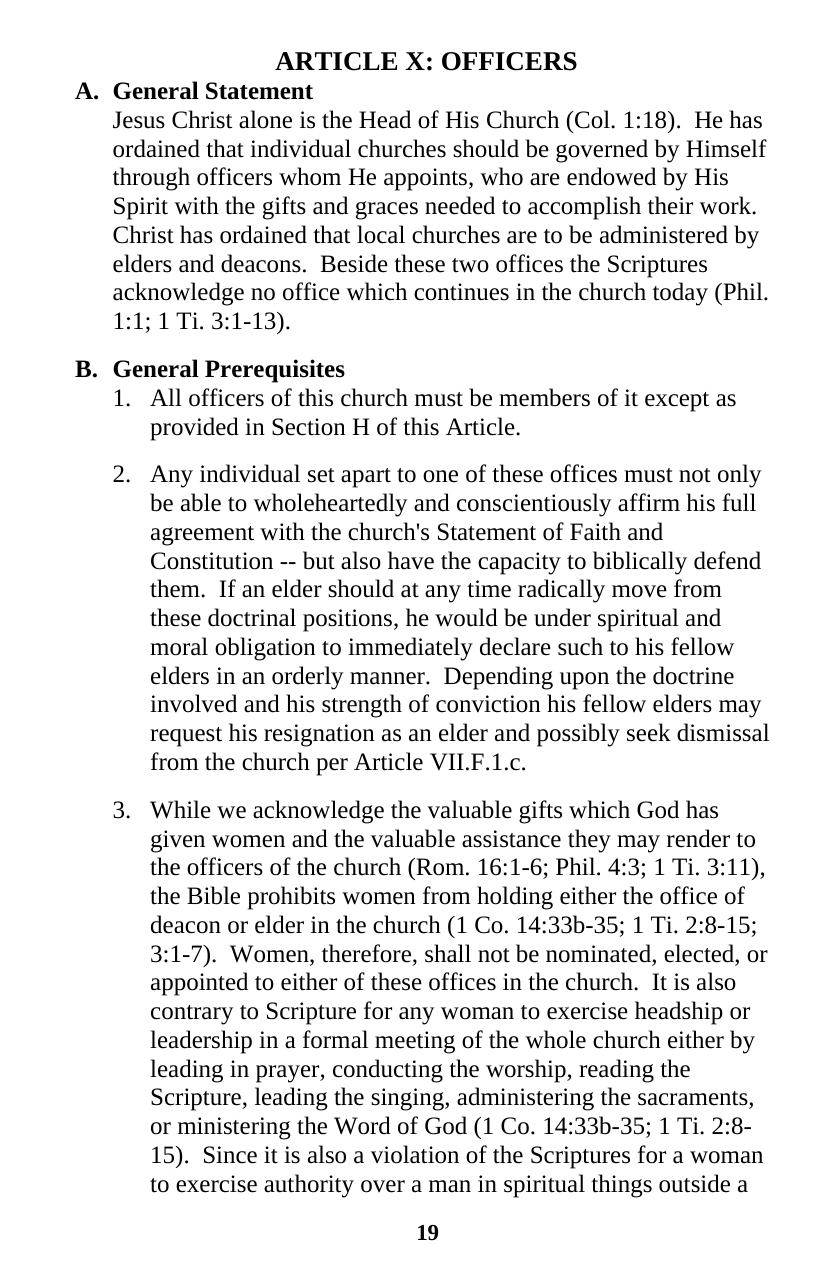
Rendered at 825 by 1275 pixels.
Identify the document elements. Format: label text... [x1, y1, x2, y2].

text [112, 795, 778, 1197]
text A. General Statement [75, 76, 778, 105]
text ARTICLE X: OFFICERS [75, 45, 778, 76]
text Jesus Christ alone is the Head of His Church (Col. 1:18). He has ordained that individual churches should be governed by Himself through officers whom He appoints, who are endowed by His Spirit with the gifts and graces needed to accomplish their work. Christ has ordained that local churches are to be administered by elders and deacons. Beside these two offices the Scriptures acknowledge no office which continues in the church today (Phil. 1:1; 1 Ti. 3:1-13). [112, 105, 778, 335]
text 2. Any individual set apart to one of these offices must not only be able to wholeheartedly and conscientiously affirm his full agreement with the church's Statement of Faith and Constitution -- but also have the capacity to biblically defend them. If an elder should at any time radically move from these doctrinal positions, he would be under spiritual and moral obligation to immediately declare such to his fellow elders in an orderly manner. Depending upon the doctrine involved and his strength of conviction his fellow elders may request his resignation as an elder and possibly seek dismissal from the church per Article VII.F.1.c. [112, 459, 778, 776]
text 1. All officers of this church must be members of it except as provided in Section H of this Article. [112, 383, 778, 440]
text B. General Prerequisites [75, 354, 778, 383]
